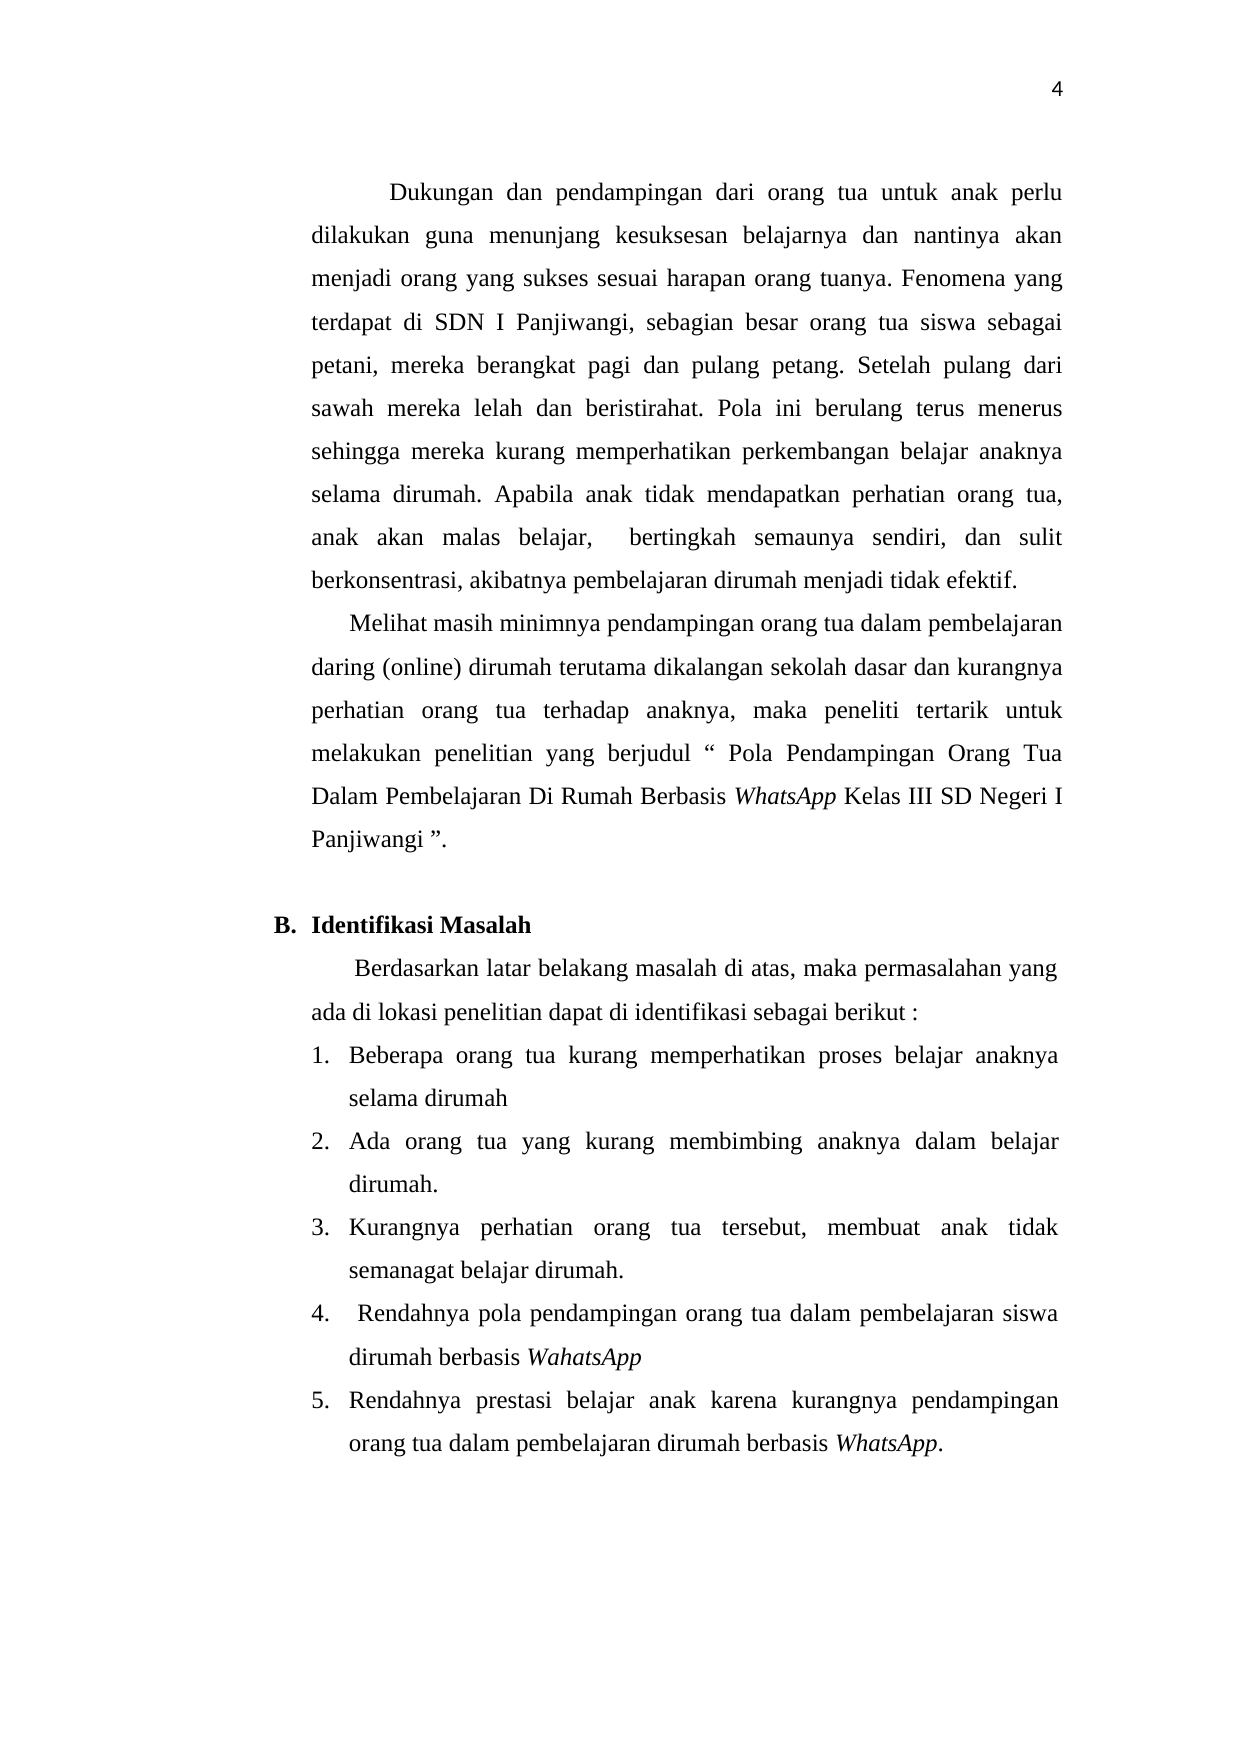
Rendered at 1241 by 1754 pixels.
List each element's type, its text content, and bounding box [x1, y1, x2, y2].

list Beberapa orang tua kurang memperhatikan proses belajar anaknya selama dirumah [311, 1040, 1059, 1112]
list Berdasarkan latar belakang masalah di atas, maka permasalahan yang ada di lokasi penelitian dapat di identifikasi sebagai berikut : [311, 953, 1059, 1025]
list Melihat masih minimnya pendampingan orang tua dalam pembelajaran daring (online) dirumah terutama dikalangan sekolah dasar dan kurangnya perhatian orang tua terhadap anaknya, maka peneliti tertarik untuk melakukan penelitian yang berjudul “ Pola Pendampingan Orang Tua Dalam Pembelajaran Di Rumah Berbasis WhatsApp Kelas III SD Negeri I Panjiwangi ”. [311, 608, 1063, 853]
list Identifikasi Masalah [274, 910, 1063, 939]
list Dukungan dan pendampingan dari orang tua untuk anak perlu dilakukan guna menunjang kesuksesan belajarnya dan nantinya akan menjadi orang yang sukses sesuai harapan orang tuanya. Fenomena yang terdapat di SDN I Panjiwangi, sebagian besar orang tua siswa sebagai petani, mereka berangkat pagi dan pulang petang. Setelah pulang dari sawah mereka lelah dan beristirahat. Pola ini berulang terus menerus sehingga mereka kurang memperhatikan perkembangan belajar anaknya selama dirumah. Apabila anak tidak mendapatkan perhatian orang tua, anak akan malas belajar, bertingkah semaunya sendiri, dan sulit berkonsentrasi, akibatnya pembelajaran dirumah menjadi tidak efektif. [311, 177, 1063, 594]
list Ada orang tua yang kurang membimbing anaknya dalam belajar dirumah. [311, 1126, 1059, 1198]
list Kurangnya perhatian orang tua tersebut, membuat anak tidak semanagat belajar dirumah. [311, 1212, 1059, 1284]
list Rendahnya prestasi belajar anak karena kurangnya pendampingan orang tua dalam pembelajaran dirumah berbasis WhatsApp. [311, 1385, 1059, 1457]
list Rendahnya pola pendampingan orang tua dalam pembelajaran siswa dirumah berbasis WahatsApp [311, 1298, 1059, 1370]
